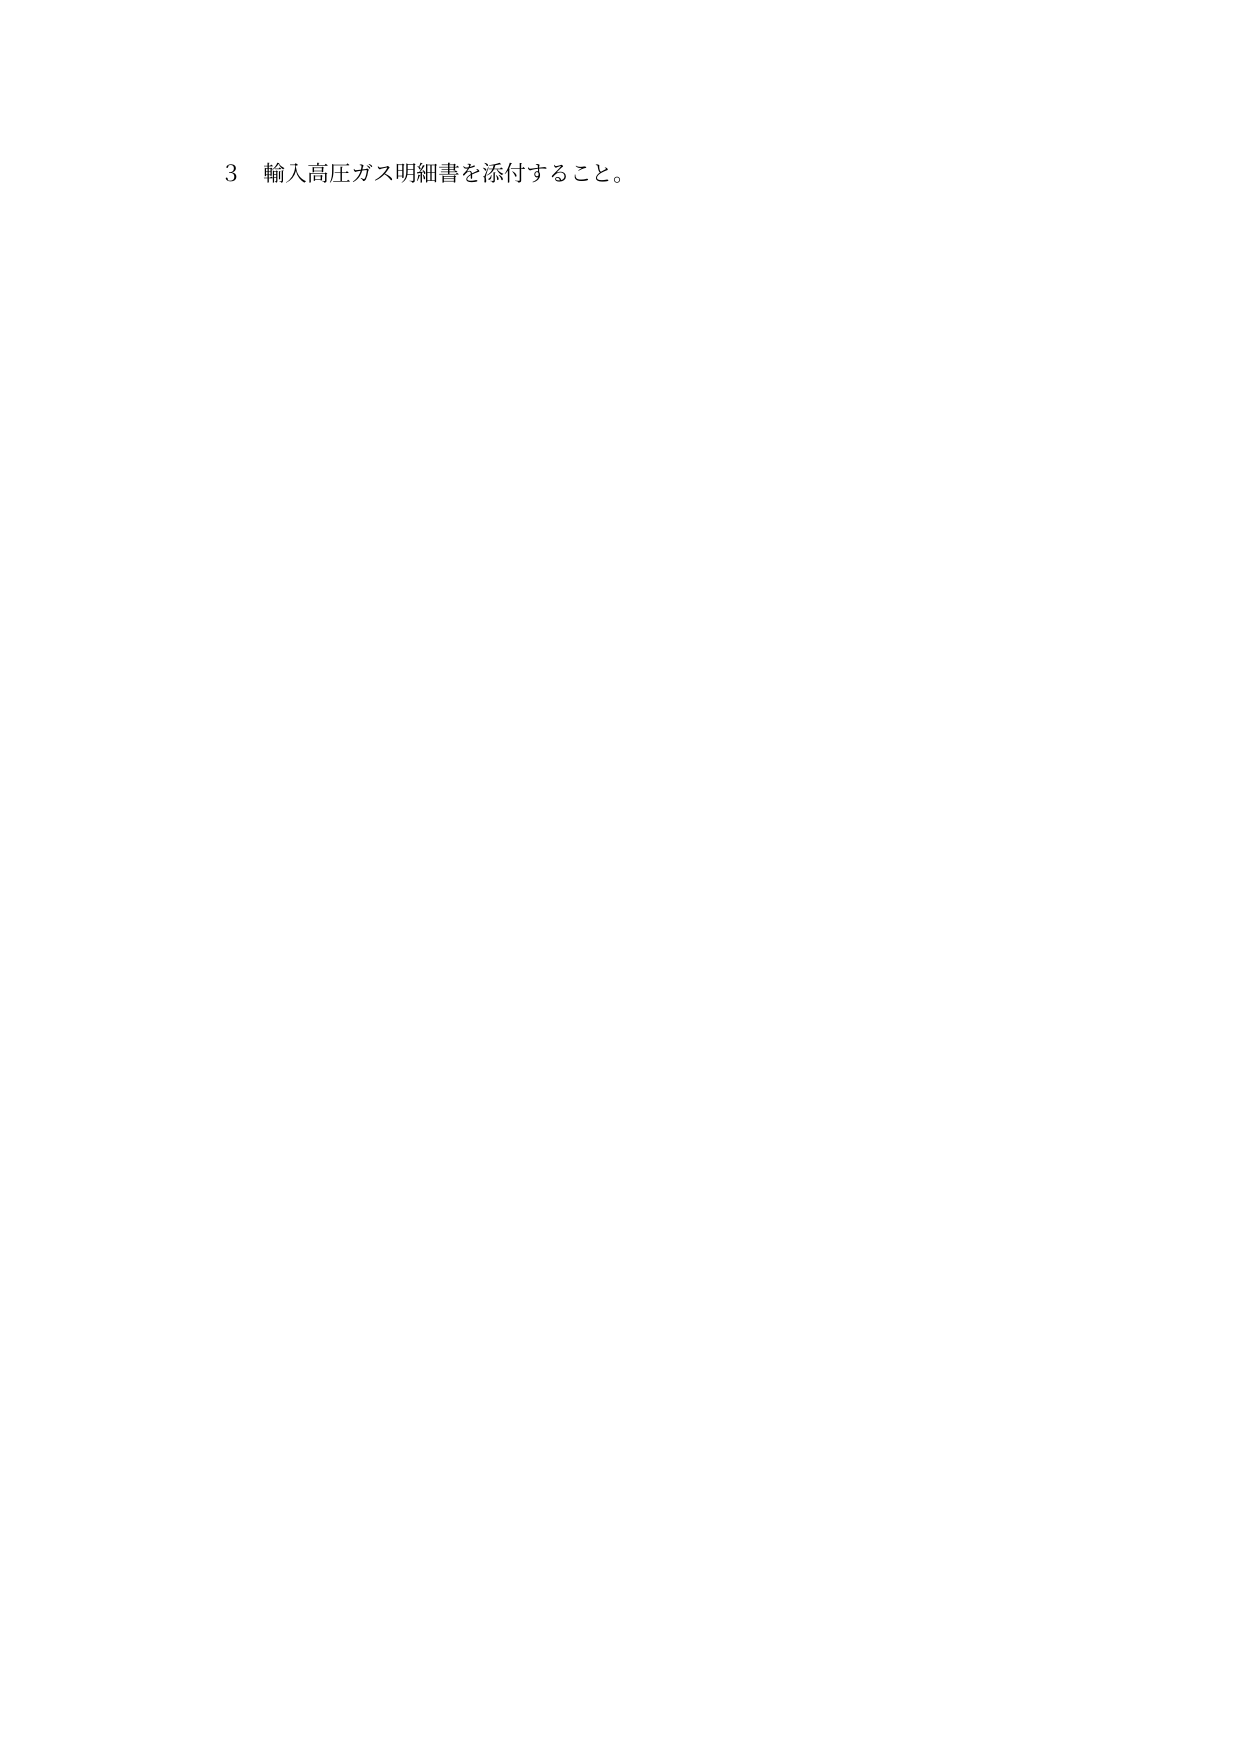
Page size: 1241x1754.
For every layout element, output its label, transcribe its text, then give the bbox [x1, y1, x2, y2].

text ３ 輸入高圧ガス明細書を添付すること。 [88, 148, 1163, 195]
